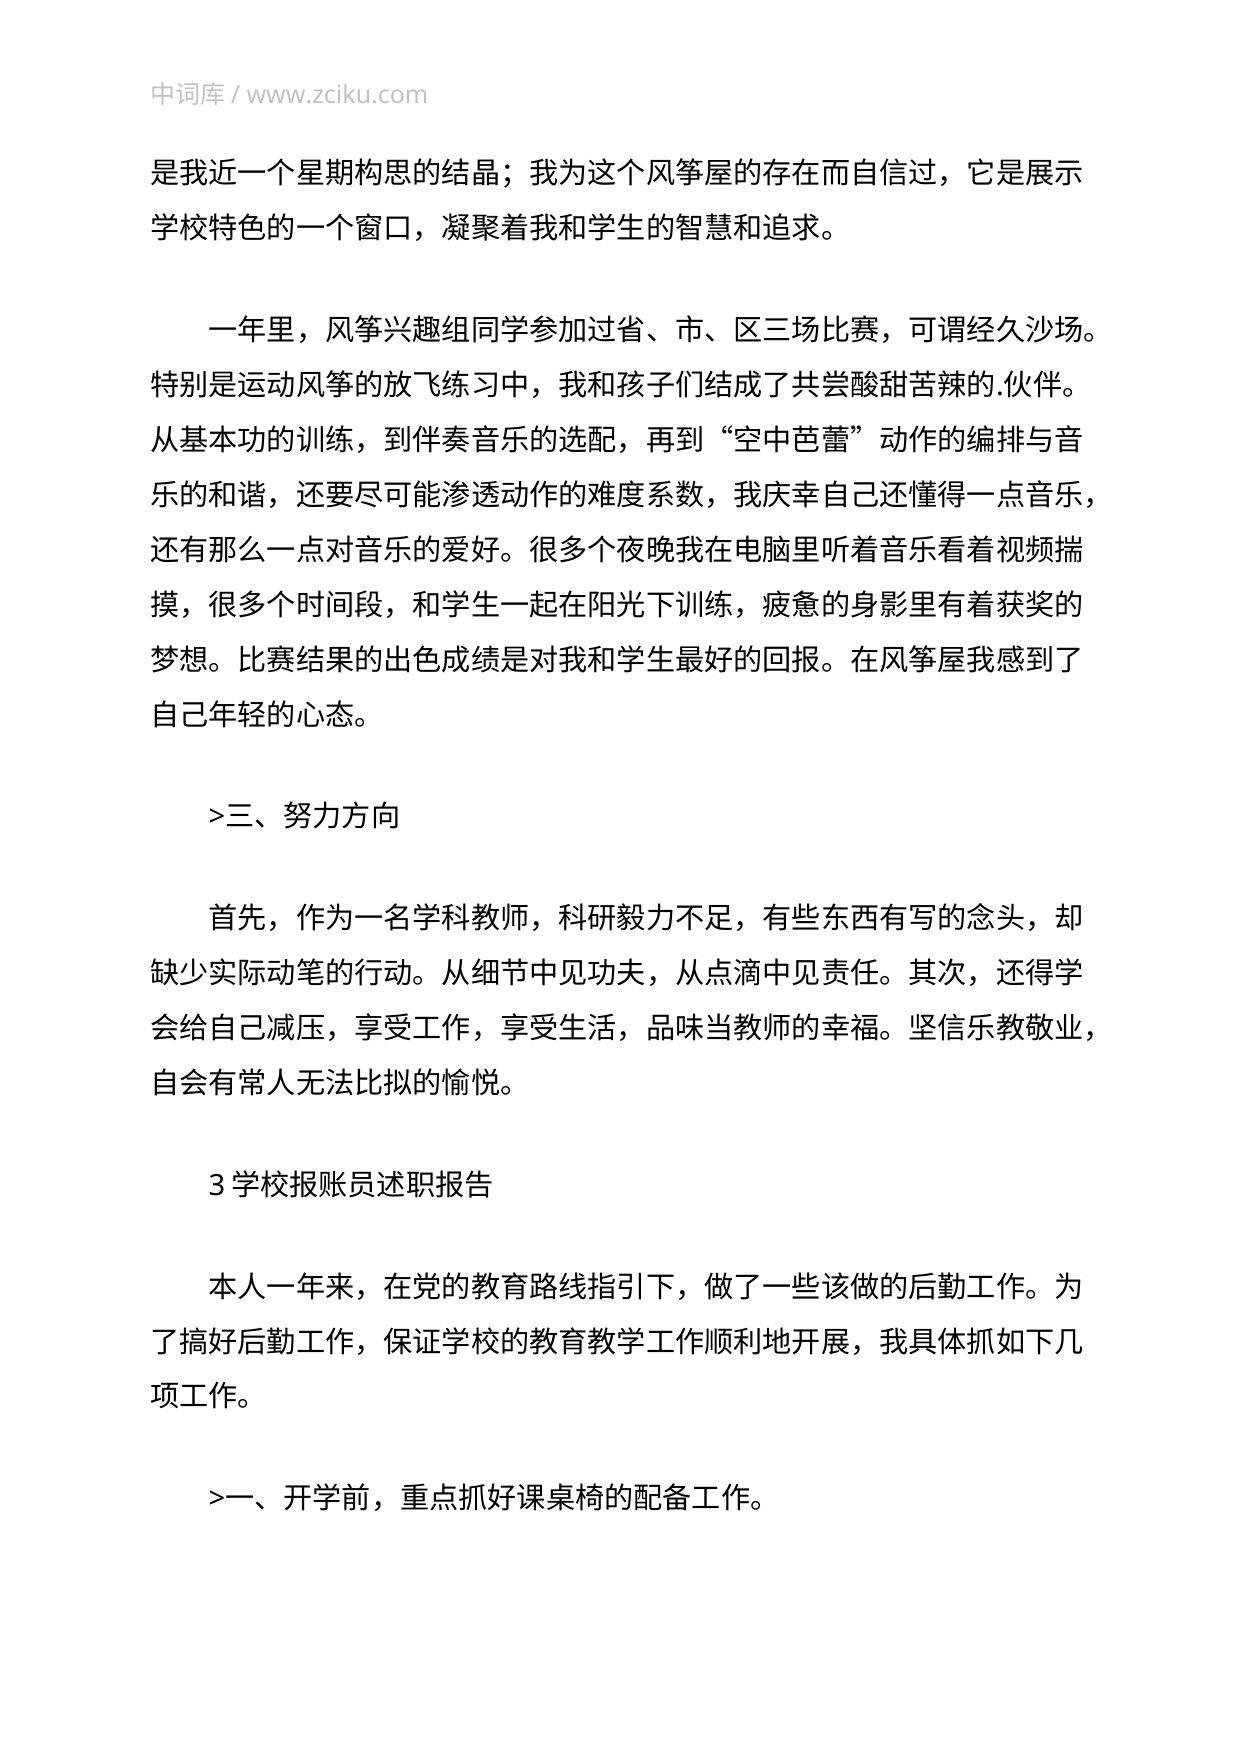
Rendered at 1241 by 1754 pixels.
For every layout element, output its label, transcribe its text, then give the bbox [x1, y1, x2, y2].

text >三、努力方向 [150, 793, 1090, 835]
text 本人一年来，在党的教育路线指引下，做了一些该做的后勤工作。为了搞好后勤工作，保证学校的教育教学工作顺利地开展，我具体抓如下几项工作。 [150, 1263, 1090, 1415]
text 首先，作为一名学科教师，科研毅力不足，有些东西有写的念头，却缺少实际动笔的行动。从细节中见功夫，从点滴中见责任。其次，还得学会给自己减压，享受工作，享受生活，品味当教师的幸福。坚信乐教敬业，自会有常人无法比拟的愉悦。 [150, 895, 1090, 1102]
text 3学校报账员述职报告 [150, 1161, 1090, 1204]
text 一年里，风筝兴趣组同学参加过省、市、区三场比赛，可谓经久沙场。特别是运动风筝的放飞练习中，我和孩子们结成了共尝酸甜苦辣的.伙伴。从基本功的训练，到伴奏音乐的选配，再到“空中芭蕾”动作的编排与音乐的和谐，还要尽可能渗透动作的难度系数，我庆幸自己还懂得一点音乐，还有那么一点对音乐的爱好。很多个夜晚我在电脑里听着音乐看着视频揣摸，很多个时间段，和学生一起在阳光下训练，疲惫的身影里有着获奖的梦想。比赛结果的出色成绩是对我和学生最好的回报。在风筝屋我感到了自己年轻的心态。 [150, 307, 1090, 733]
text >一、开学前，重点抓好课桌椅的配备工作。 [150, 1475, 1090, 1517]
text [150, 150, 1090, 247]
